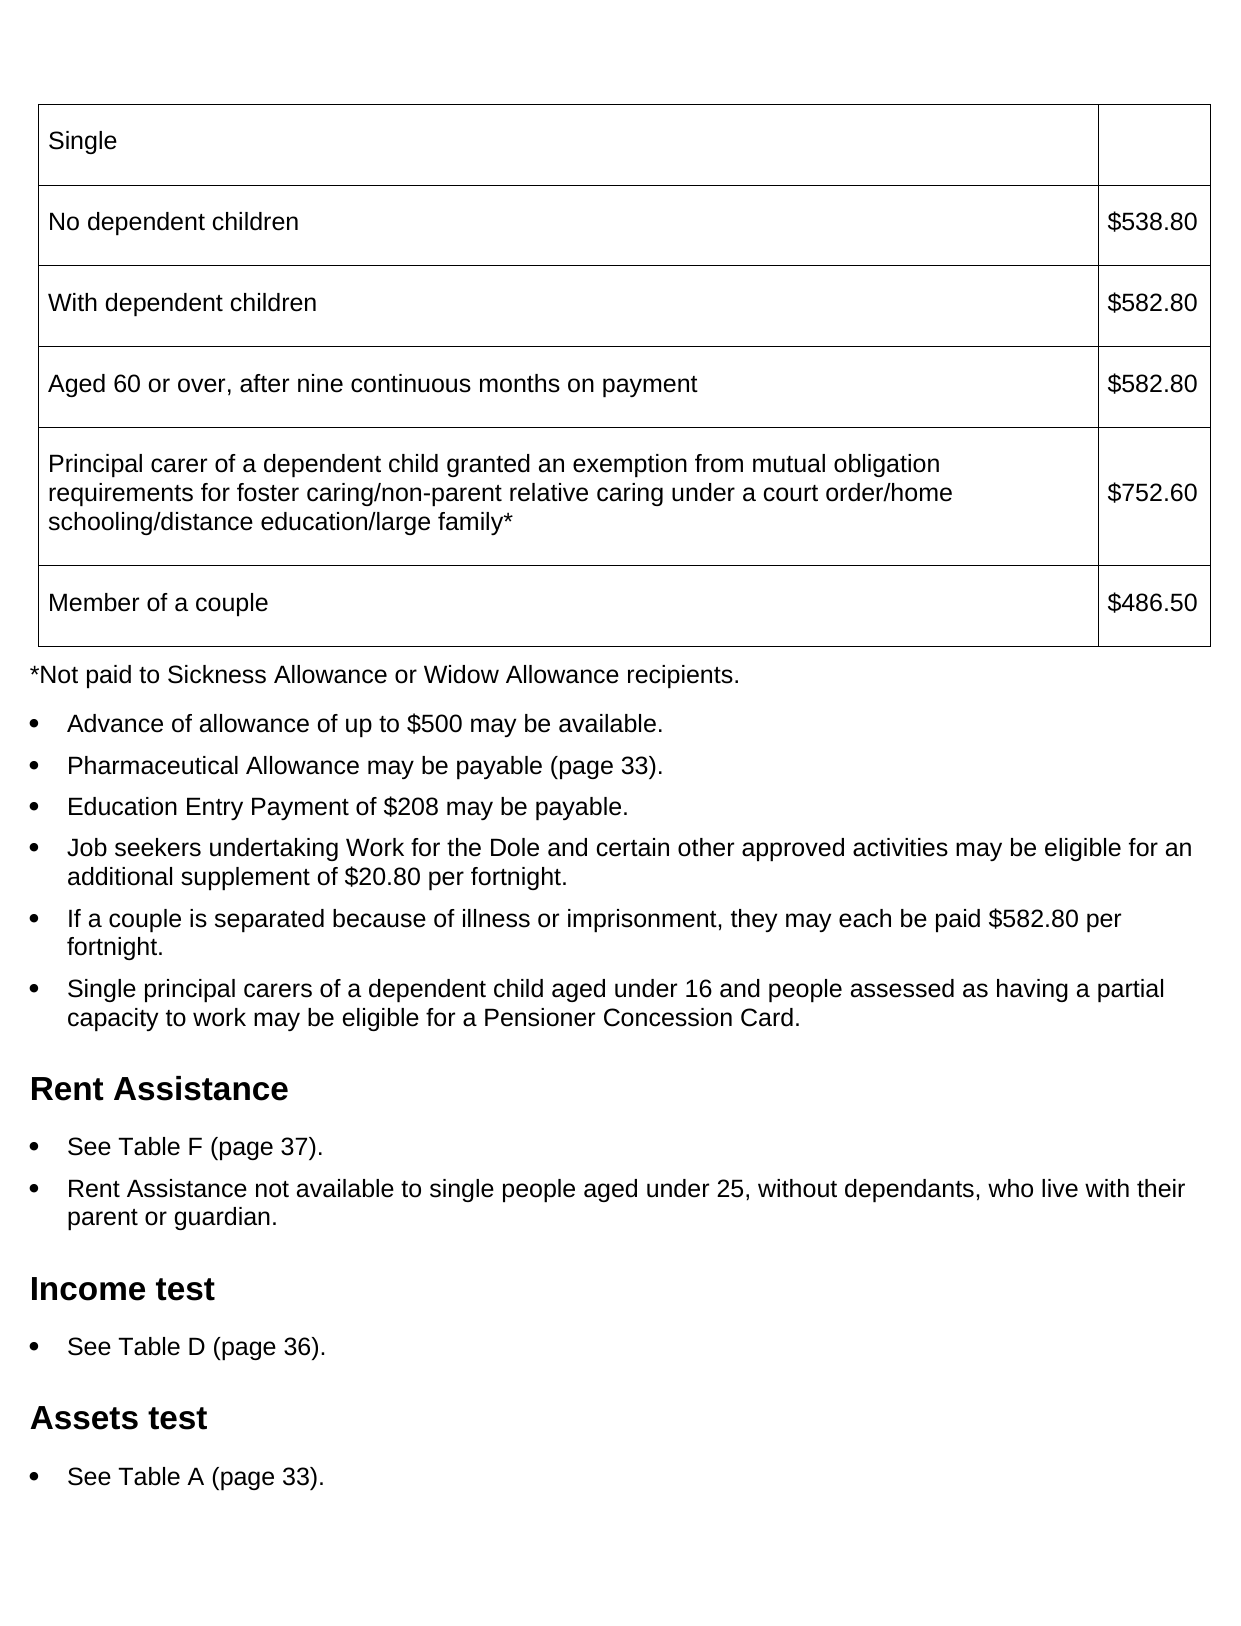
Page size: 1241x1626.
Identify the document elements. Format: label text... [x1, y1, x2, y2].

table_cell [1099, 105, 1210, 184]
table_cell $582.80 [1099, 347, 1210, 427]
table_cell Single [39, 105, 1098, 184]
list Advance of allowance of up to $500 may be available. [29, 709, 1211, 738]
text *Not paid to Sickness Allowance or Widow Allowance recipients. [29, 660, 1211, 688]
table_cell Principal carer of a dependent child granted an exemption from mutual obligation requirements for foster caring/non-parent relative caring under a court order/home schooling/distance education/large family* [39, 428, 1098, 565]
table_cell No dependent children [39, 186, 1098, 265]
list Job seekers undertaking Work for the Dole and certain other approved activities may be eligible for an additional supplement of $20.80 per fortnight. [29, 833, 1211, 891]
table_cell Member of a couple [39, 566, 1098, 646]
list Education Entry Payment of $208 may be payable. [29, 792, 1211, 821]
table_cell $538.80 [1099, 186, 1210, 265]
table_cell $752.60 [1099, 428, 1210, 565]
table_cell $486.50 [1099, 566, 1210, 646]
table_cell Aged 60 or over, after nine continuous months on payment [39, 347, 1098, 427]
list Rent Assistance not available to single people aged under 25, without dependants, who live with their parent or guardian. [29, 1173, 1211, 1231]
list Single principal carers of a dependent child aged under 16 and people assessed as having a partial capacity to work may be eligible for a Pensioner Concession Card. [29, 974, 1211, 1031]
subtitle Income test [29, 1269, 1211, 1307]
table_cell With dependent children [39, 266, 1098, 346]
subtitle Rent Assistance [29, 1069, 1211, 1107]
list If a couple is separated because of illness or imprisonment, they may each be paid $582.80 per fortnight. [29, 903, 1211, 961]
list See Table A (page 33). [29, 1462, 1211, 1491]
list See Table F (page 37). [29, 1132, 1211, 1161]
subtitle Assets test [29, 1398, 1211, 1437]
list See Table D (page 36). [29, 1332, 1211, 1361]
list Pharmaceutical Allowance may be payable (page 33). [29, 751, 1211, 779]
table_cell $582.80 [1099, 266, 1210, 346]
